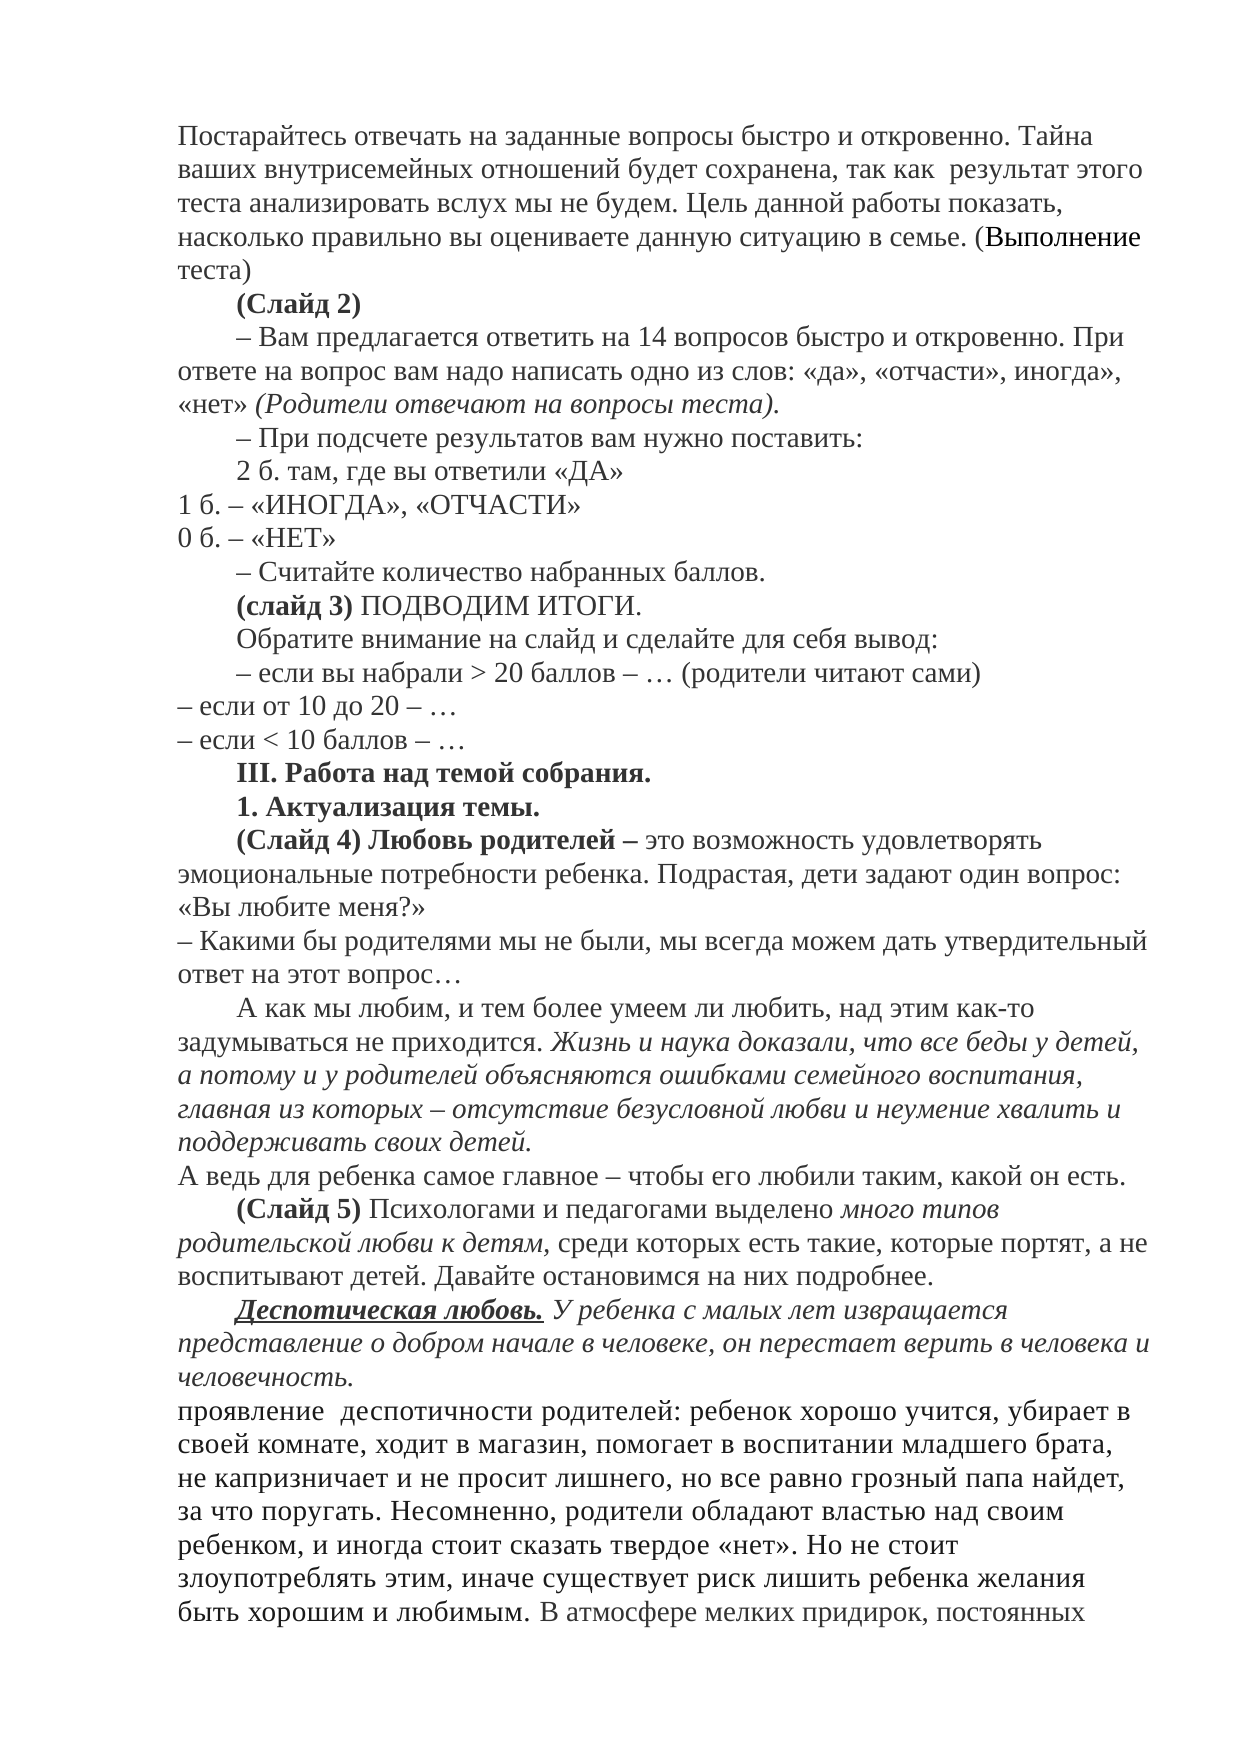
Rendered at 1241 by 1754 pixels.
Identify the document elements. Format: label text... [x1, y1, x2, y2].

text Обратите внимание на слайд и сделайте для себя вывод: [177, 621, 1152, 655]
text – Вам предлагается ответить на 14 вопросов быстро и откровенно. При ответе на вопрос вам надо написать одно из слов: «да», «отчасти», иногда», «нет» (Родители отвечают на вопросы теста). [177, 319, 1152, 420]
text – Считайте количество набранных баллов. [177, 554, 1152, 588]
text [177, 1292, 1152, 1627]
text А как мы любим, и тем более умеем ли любить, над этим как-то задумываться не приходится. Жизнь и наука доказали, что все беды у детей, а потому и у родителей объясняются ошибками семейного воспитания, главная из которых – отсутствие безусловной любви и неумение хвалить и поддерживать своих детей. А ведь для ребенка самое главное – чтобы его любили таким, какой он есть. [177, 990, 1152, 1191]
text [177, 118, 1152, 286]
text III. Работа над темой собрания. [177, 755, 1152, 789]
text – При подсчете результатов вам нужно поставить: [177, 420, 1152, 453]
text (Слайд 4) Любовь родителей – это возможность удовлетворять эмоциональные потребности ребенка. Подрастая, дети задают один вопрос: «Вы любите меня?» – Какими бы родителями мы не были, мы всегда можем дать утвердительный ответ на этот вопрос… [177, 822, 1152, 990]
text (Слайд 5) Психологами и педагогами выделено много типов родительской любви к детям, среди которых есть такие, которые портят, а не воспитывают детей. Давайте остановимся на них подробнее. [177, 1191, 1152, 1292]
text – если вы набрали > 20 баллов – … (родители читают сами) – если от 10 до 20 – … – если < 10 баллов – … [177, 655, 1152, 755]
text 2 б. там, где вы ответили «ДА» 1 б. – «ИНОГДА», «ОТЧАСТИ» 0 б. – «НЕТ» [177, 453, 1152, 554]
text (слайд 3) ПОДВОДИМ ИТОГИ. [177, 588, 1152, 621]
text 1. Актуализация темы. [177, 789, 1152, 822]
text (Слайд 2) [177, 286, 1152, 319]
